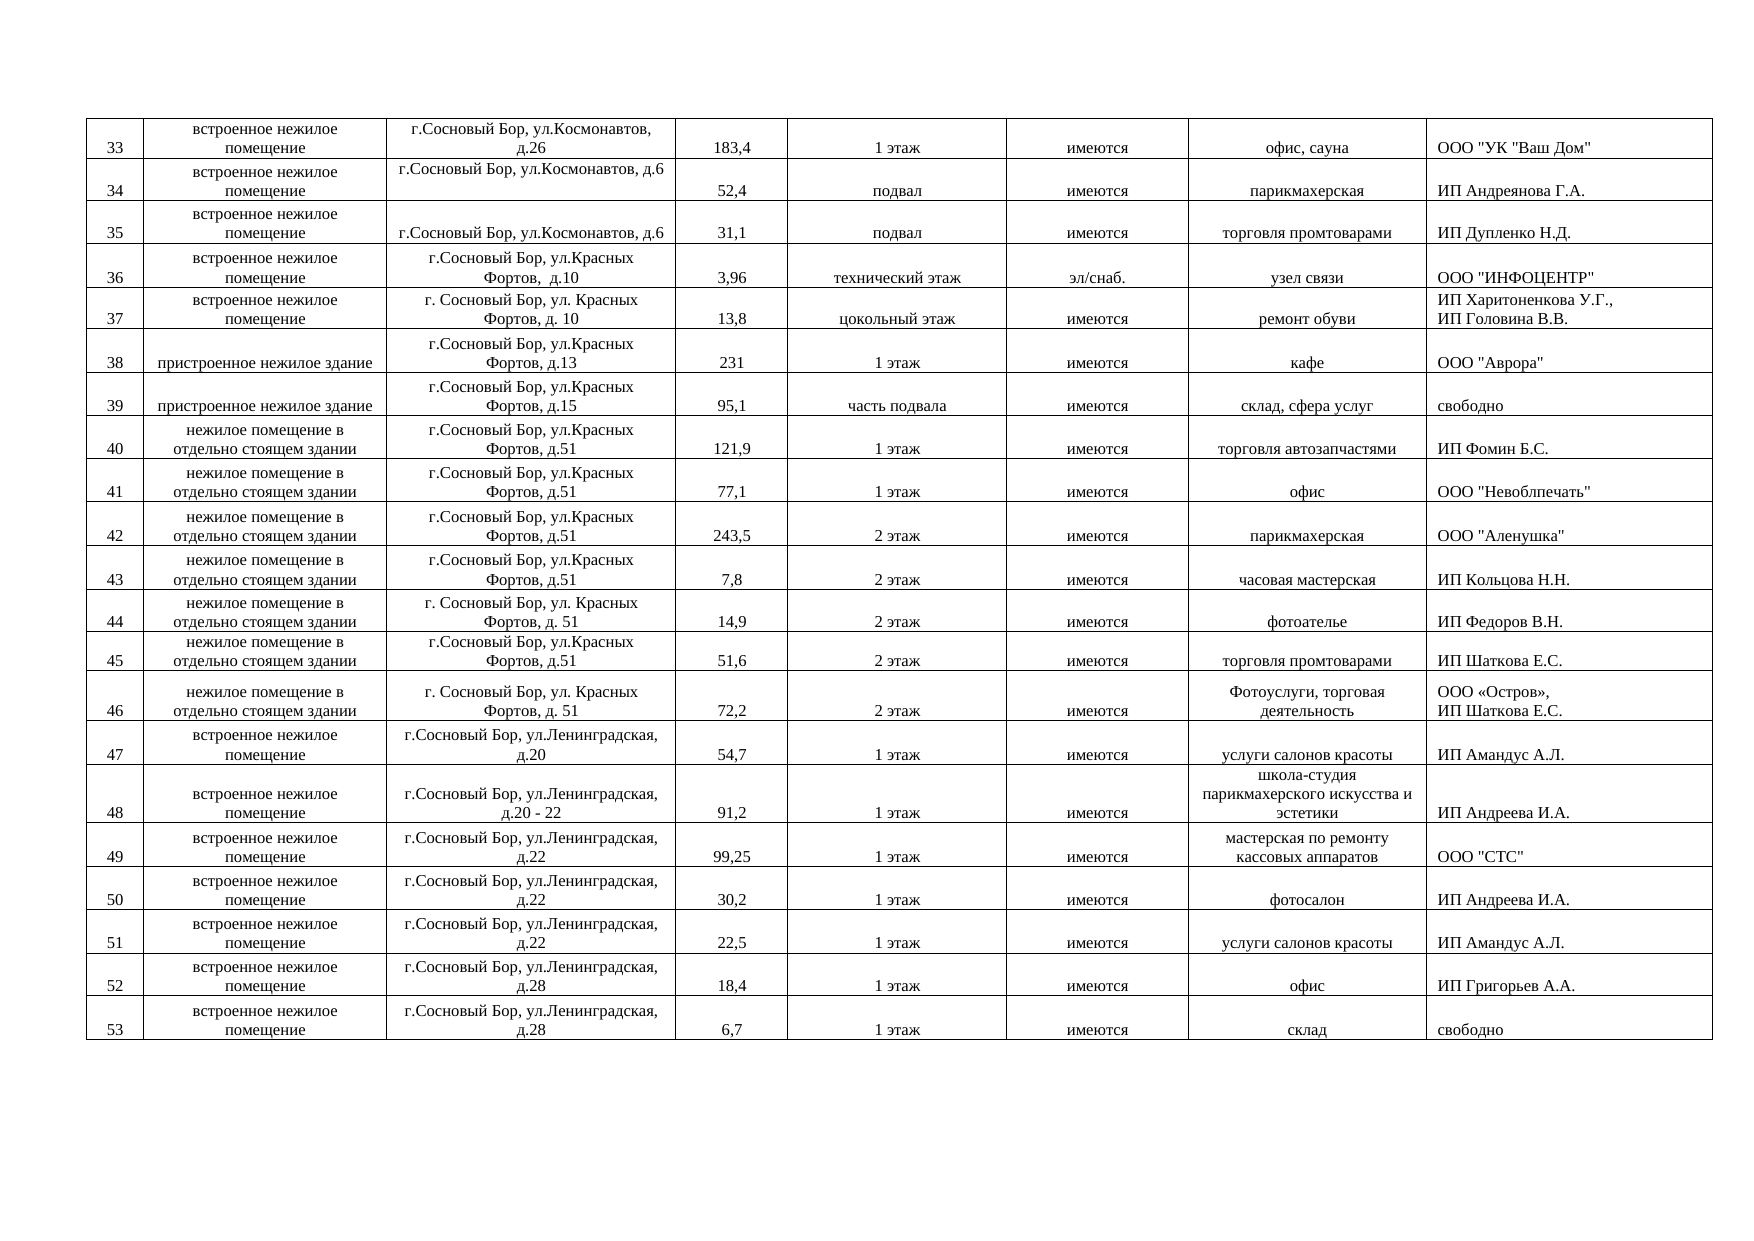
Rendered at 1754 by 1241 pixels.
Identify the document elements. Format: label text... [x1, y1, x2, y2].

table_cell торговля автозапчастями [1189, 416, 1426, 458]
table_cell цокольный этаж [788, 288, 1006, 328]
table_cell ИП Харитоненкова У.Г., ИП Головина В.В. [1427, 288, 1712, 328]
table_cell 22,5 [676, 910, 787, 952]
table_cell ООО "Аврора" [1427, 329, 1712, 372]
table_cell нежилое помещение в отдельно стоящем здании [144, 416, 386, 458]
table_cell офис, сауна [1189, 119, 1426, 157]
table_cell торговля промтоварами [1189, 201, 1426, 242]
table_cell часть подвала [788, 373, 1006, 415]
table_cell ИП Григорьев А.А. [1427, 954, 1712, 995]
table_cell встроенное нежилое помещение [144, 823, 386, 866]
table_cell 2 этаж [788, 590, 1006, 631]
table_cell 7,8 [676, 546, 787, 588]
table_cell 18,4 [676, 954, 787, 995]
table_cell 43 [87, 546, 143, 588]
table_cell 231 [676, 329, 787, 372]
table_cell имеются [1007, 502, 1188, 545]
table_cell г.Сосновый Бор, ул.Ленинградская, д.20 [387, 721, 675, 763]
table_cell 33 [87, 119, 143, 157]
table_cell школа-студия парикмахерского искусства и эстетики [1189, 765, 1426, 822]
table_cell 44 [87, 590, 143, 631]
table_cell ремонт обуви [1189, 288, 1426, 328]
table_cell 51,6 [676, 632, 787, 670]
table_cell встроенное нежилое помещение [144, 954, 386, 995]
table_cell офис [1189, 459, 1426, 501]
table_cell встроенное нежилое помещение [144, 910, 386, 952]
table_cell 45 [87, 632, 143, 670]
table_cell 30,2 [676, 867, 787, 909]
table_cell технический этаж [788, 244, 1006, 287]
table_cell имеются [1007, 867, 1188, 909]
table_cell имеются [1007, 671, 1188, 720]
table_cell часовая мастерская [1189, 546, 1426, 588]
table_cell г.Сосновый Бор, ул.Ленинградская, д.22 [387, 823, 675, 866]
table_cell 14,9 [676, 590, 787, 631]
table_cell ООО "УК "Ваш Дом" [1427, 119, 1712, 157]
table_cell ИП Федоров В.Н. [1427, 590, 1712, 631]
table_cell 42 [87, 502, 143, 545]
table_cell фотосалон [1189, 867, 1426, 909]
table_cell услуги салонов красоты [1189, 721, 1426, 763]
table_cell 13,8 [676, 288, 787, 328]
table_cell г.Сосновый Бор, ул.Космонавтов, д.26 [387, 119, 675, 157]
table_cell ИП Амандус А.Л. [1427, 721, 1712, 763]
table_cell г.Сосновый Бор, ул.Ленинградская, д.20 - 22 [387, 765, 675, 822]
table_cell имеются [1007, 159, 1188, 200]
table_cell имеются [1007, 459, 1188, 501]
table_cell 1 этаж [788, 416, 1006, 458]
table_cell нежилое помещение в отдельно стоящем здании [144, 590, 386, 631]
table_cell встроенное нежилое помещение [144, 721, 386, 763]
table_cell ООО «Остров», ИП Шаткова Е.С. [1427, 671, 1712, 720]
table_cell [144, 996, 386, 1039]
table_cell торговля промтоварами [1189, 632, 1426, 670]
table_cell ИП Кольцова Н.Н. [1427, 546, 1712, 588]
table_cell г.Сосновый Бор, ул.Красных Фортов, д.51 [387, 632, 675, 670]
table_cell имеются [1007, 373, 1188, 415]
table_cell 1 этаж [788, 954, 1006, 995]
table_cell ООО "СТС" [1427, 823, 1712, 866]
table_cell 38 [87, 329, 143, 372]
table_cell имеются [1007, 996, 1188, 1039]
table_cell 51 [87, 910, 143, 952]
table_cell кафе [1189, 329, 1426, 372]
table_cell 52,4 [676, 159, 787, 200]
table_cell 243,5 [676, 502, 787, 545]
table_cell г.Сосновый Бор, ул.Ленинградская, д.28 [387, 954, 675, 995]
table_cell 91,2 [676, 765, 787, 822]
table_cell 54,7 [676, 721, 787, 763]
table_cell г.Сосновый Бор, ул.Ленинградская, д.22 [387, 867, 675, 909]
table_cell офис [1189, 954, 1426, 995]
table_cell имеются [1007, 546, 1188, 588]
table_cell имеются [1007, 590, 1188, 631]
table_cell нежилое помещение в отдельно стоящем здании [144, 502, 386, 545]
table_cell 72,2 [676, 671, 787, 720]
table_cell 41 [87, 459, 143, 501]
table_cell 31,1 [676, 201, 787, 242]
table_cell нежилое помещение в отдельно стоящем здании [144, 546, 386, 588]
table_cell парикмахерская [1189, 502, 1426, 545]
table_cell 35 [87, 201, 143, 242]
table_cell имеются [1007, 288, 1188, 328]
table_cell встроенное нежилое помещение [144, 159, 386, 200]
table_cell г.Сосновый Бор, ул.Ленинградская, д.22 [387, 910, 675, 952]
table_cell имеются [1007, 765, 1188, 822]
table_cell нежилое помещение в отдельно стоящем здании [144, 459, 386, 501]
table_cell 1 этаж [788, 910, 1006, 952]
table_cell парикмахерская [1189, 159, 1426, 200]
table_cell имеются [1007, 954, 1188, 995]
table_cell г.Сосновый Бор, ул.Красных Фортов, д.51 [387, 459, 675, 501]
table_cell свободно [1427, 996, 1712, 1039]
table_cell ИП Шаткова Е.С. [1427, 632, 1712, 670]
table_cell 77,1 [676, 459, 787, 501]
table_cell фотоателье [1189, 590, 1426, 631]
table_cell 1 этаж [788, 119, 1006, 157]
table_cell 50 [87, 867, 143, 909]
table_cell ИП Дупленко Н.Д. [1427, 201, 1712, 242]
table_cell встроенное нежилое помещение [144, 201, 386, 242]
table_cell 46 [87, 671, 143, 720]
table_cell встроенное нежилое помещение [144, 867, 386, 909]
table_cell встроенное нежилое помещение [144, 244, 386, 287]
table_cell нежилое помещение в отдельно стоящем здании [144, 632, 386, 670]
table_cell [144, 119, 386, 157]
table_cell г.Сосновый Бор, ул.Космонавтов, д.6 [387, 159, 675, 200]
table_cell имеются [1007, 721, 1188, 763]
table_cell 1 этаж [788, 329, 1006, 372]
table_cell 183,4 [676, 119, 787, 157]
table_cell ООО "Аленушка" [1427, 502, 1712, 545]
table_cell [387, 996, 675, 1039]
table_cell 48 [87, 765, 143, 822]
table_cell г. Сосновый Бор, ул. Красных Фортов, д. 51 [387, 590, 675, 631]
table_cell г.Сосновый Бор, ул.Космонавтов, д.6 [387, 201, 675, 242]
table_cell г.Сосновый Бор, ул.Красных Фортов, д.51 [387, 502, 675, 545]
table_cell ИП Андреева И.А. [1427, 867, 1712, 909]
table_cell 1 этаж [788, 867, 1006, 909]
table_cell 2 этаж [788, 632, 1006, 670]
table_cell 36 [87, 244, 143, 287]
table_cell 2 этаж [788, 671, 1006, 720]
table_cell 49 [87, 823, 143, 866]
table_cell 53 [87, 996, 143, 1039]
table_cell пристроенное нежилое здание [144, 373, 386, 415]
table_cell мастерская по ремонту кассовых аппаратов [1189, 823, 1426, 866]
table_cell г. Сосновый Бор, ул. Красных Фортов, д. 51 [387, 671, 675, 720]
table_cell 3,96 [676, 244, 787, 287]
table_cell 1 этаж [788, 459, 1006, 501]
table_cell ИП Андреева И.А. [1427, 765, 1712, 822]
table_cell ИП Андреянова Г.А. [1427, 159, 1712, 200]
table_cell имеются [1007, 201, 1188, 242]
table_cell имеются [1007, 823, 1188, 866]
table_cell эл/снаб. [1007, 244, 1188, 287]
table_cell 1 этаж [788, 996, 1006, 1039]
table_cell имеются [1007, 119, 1188, 157]
table_cell услуги салонов красоты [1189, 910, 1426, 952]
table_cell 121,9 [676, 416, 787, 458]
table_cell г. Сосновый Бор, ул. Красных Фортов, д. 10 [387, 288, 675, 328]
table_cell имеются [1007, 632, 1188, 670]
table_cell 99,25 [676, 823, 787, 866]
table_cell ООО "ИНФОЦЕНТР" [1427, 244, 1712, 287]
table_cell подвал [788, 159, 1006, 200]
table_cell имеются [1007, 910, 1188, 952]
table_cell г.Сосновый Бор, ул.Красных Фортов, д.10 [387, 244, 675, 287]
table_cell имеются [1007, 416, 1188, 458]
table_cell 40 [87, 416, 143, 458]
table_cell 1 этаж [788, 721, 1006, 763]
table_cell 1 этаж [788, 823, 1006, 866]
table_cell свободно [1427, 373, 1712, 415]
table_cell 39 [87, 373, 143, 415]
table_cell г.Сосновый Бор, ул.Красных Фортов, д.51 [387, 416, 675, 458]
table_cell 6,7 [676, 996, 787, 1039]
table_cell пристроенное нежилое здание [144, 329, 386, 372]
table_cell 2 этаж [788, 502, 1006, 545]
table_cell нежилое помещение в отдельно стоящем здании [144, 671, 386, 720]
table_cell 2 этаж [788, 546, 1006, 588]
table_cell Фотоуслуги, торговая деятельность [1189, 671, 1426, 720]
table_cell узел связи [1189, 244, 1426, 287]
table_cell встроенное нежилое помещение [144, 288, 386, 328]
table_cell 47 [87, 721, 143, 763]
table_cell подвал [788, 201, 1006, 242]
table_cell 34 [87, 159, 143, 200]
table_cell склад [1189, 996, 1426, 1039]
table_cell ООО "Невоблпечать" [1427, 459, 1712, 501]
table_cell 1 этаж [788, 765, 1006, 822]
table_cell ИП Фомин Б.С. [1427, 416, 1712, 458]
table_cell встроенное нежилое помещение [144, 765, 386, 822]
table_cell г.Сосновый Бор, ул.Красных Фортов, д.13 [387, 329, 675, 372]
table_cell г.Сосновый Бор, ул.Красных Фортов, д.15 [387, 373, 675, 415]
table_cell 52 [87, 954, 143, 995]
table_cell 95,1 [676, 373, 787, 415]
table_cell ИП Амандус А.Л. [1427, 910, 1712, 952]
table_cell имеются [1007, 329, 1188, 372]
table_cell 37 [87, 288, 143, 328]
table_cell г.Сосновый Бор, ул.Красных Фортов, д.51 [387, 546, 675, 588]
table_cell склад, сфера услуг [1189, 373, 1426, 415]
